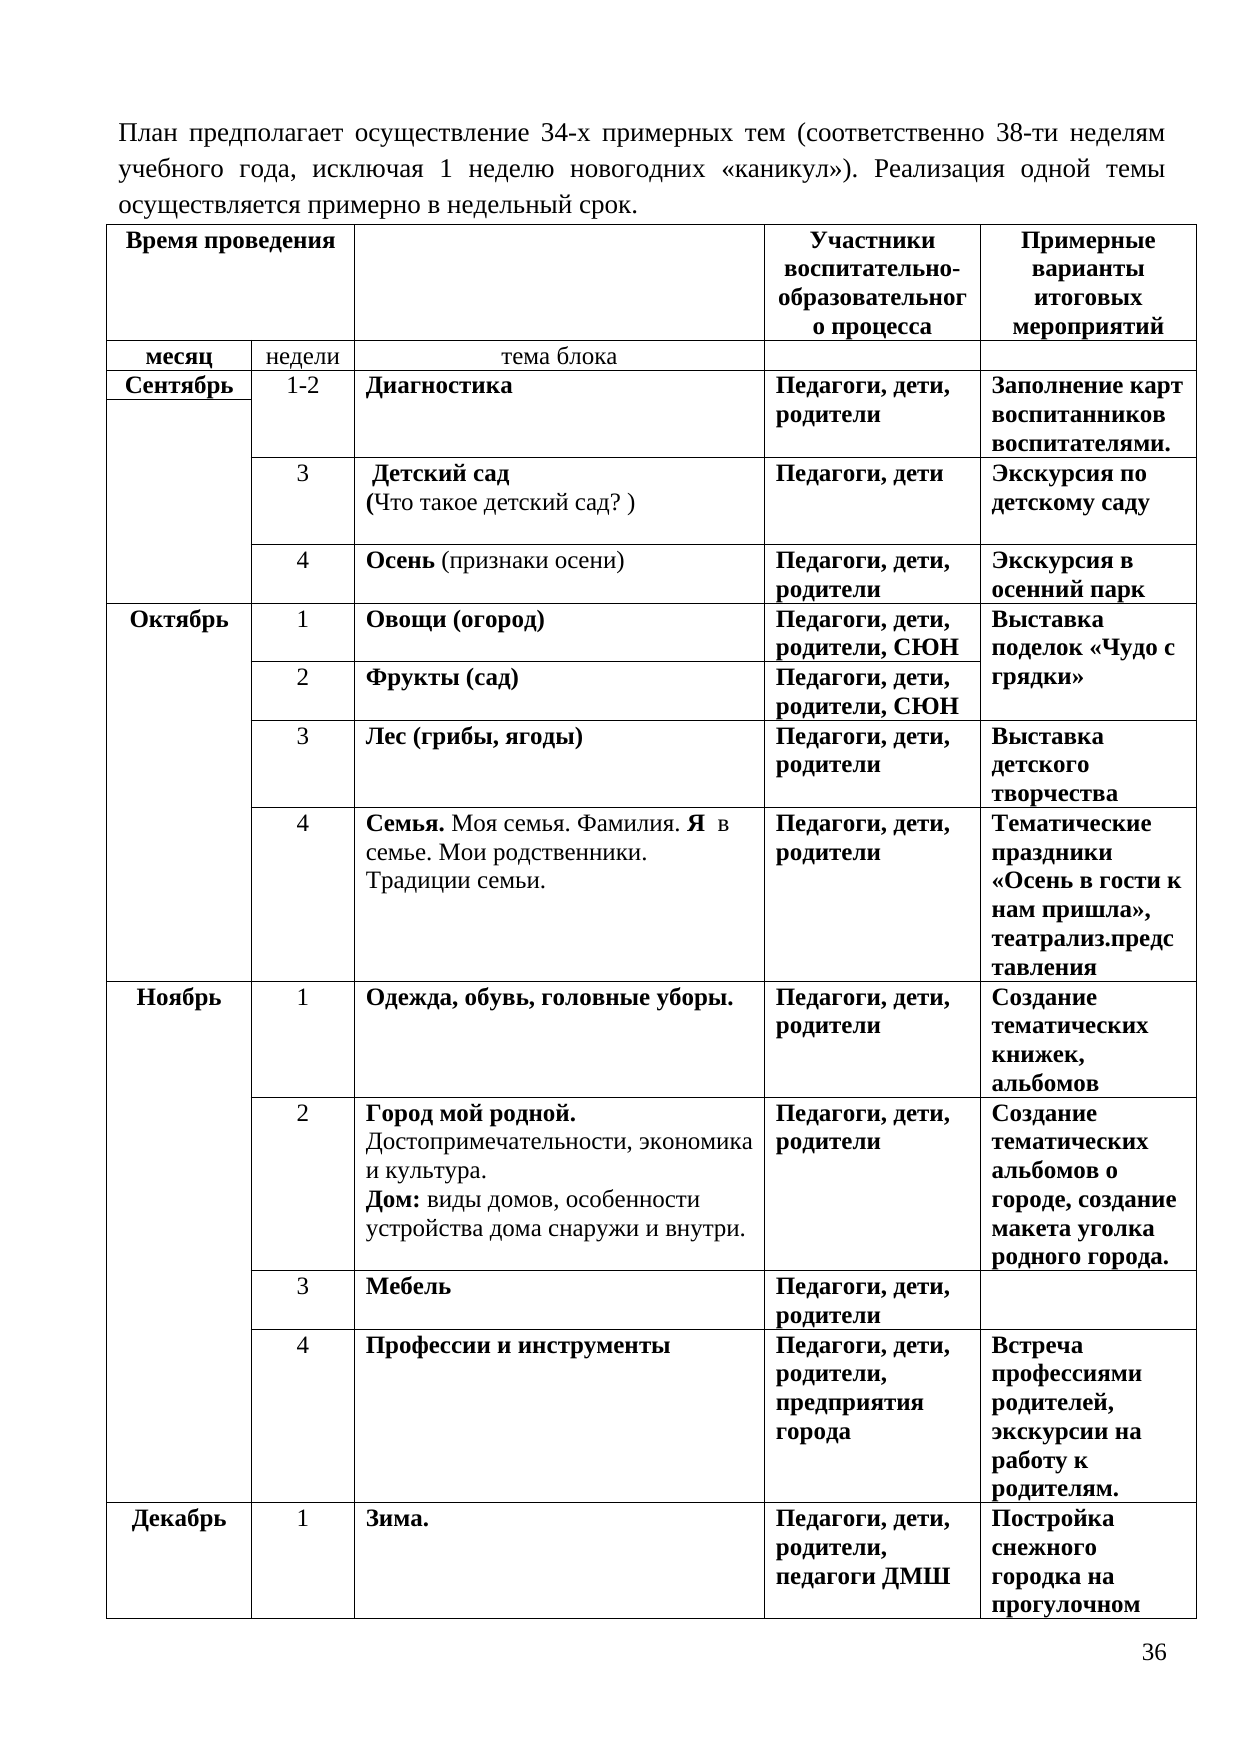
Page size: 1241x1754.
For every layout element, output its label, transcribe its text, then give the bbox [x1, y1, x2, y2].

table_cell 4 [252, 545, 354, 603]
table_cell Экскурсия в осенний парк [981, 545, 1196, 603]
table_cell Педагоги, дети, родители [765, 1271, 980, 1329]
table_cell Октябрь [107, 604, 251, 981]
table_cell Педагоги, дети, родители [765, 371, 980, 457]
table_cell 1-2 [252, 371, 354, 457]
table_cell 1 [252, 982, 354, 1097]
table_cell 3 [252, 458, 354, 544]
table_header Примерные варианты итоговых мероприятий [981, 225, 1196, 340]
table_cell Педагоги, дети, родители [765, 545, 980, 603]
table_cell [981, 1271, 1196, 1329]
table_cell Заполнение карт воспитанников воспитателями. [981, 371, 1196, 457]
table_cell Лес (грибы, ягоды) [355, 721, 764, 807]
table_cell недели [252, 341, 354, 369]
table_header Время проведения [107, 225, 354, 340]
table_cell Декабрь [107, 1503, 251, 1618]
table_cell Тематические праздники «Осень в гости к нам пришла», театрализ.представления [981, 808, 1196, 981]
text План предполагает осуществление 34-х примерных тем (соответственно 38-ти неделям учебного года, исключая 1 неделю новогодних «каникул»). Реализация одной темы осуществляется примерно в недельный срок. [118, 117, 1167, 219]
table_cell 2 [252, 1098, 354, 1270]
table_cell Педагоги, дети, родители, СЮН [765, 604, 980, 661]
table_cell Экскурсия по детскому саду [981, 458, 1196, 544]
table_cell Фрукты (сад) [355, 662, 764, 720]
table_cell [765, 341, 980, 369]
table_cell Создание тематических книжек, альбомов [981, 982, 1196, 1097]
table_cell 4 [252, 1330, 354, 1502]
table_cell Овощи (огород) [355, 604, 764, 661]
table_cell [981, 1503, 1196, 1618]
table_cell Встреча профессиями родителей, экскурсии на работу к родителям. [981, 1330, 1196, 1502]
table_cell Педагоги, дети [765, 458, 980, 544]
table_cell Ноябрь [107, 982, 251, 1502]
table_cell Семья. Моя семья. Фамилия. Я в семье. Мои родственники. Традиции семьи. [355, 808, 764, 981]
table_cell 3 [252, 1271, 354, 1329]
table_cell Детский сад (Что такое детский сад? ) [355, 458, 764, 544]
table_cell Сентябрь [107, 371, 251, 399]
table_cell 1 [252, 604, 354, 661]
table_cell 3 [252, 721, 354, 807]
table_cell Педагоги, дети, родители, СЮН [765, 662, 980, 720]
table_cell [981, 341, 1196, 369]
table_cell 4 [252, 808, 354, 981]
table_cell Педагоги, дети, родители [765, 721, 980, 807]
table_header Участники воспитательно-образовательного процесса [765, 225, 980, 340]
table_cell Одежда, обувь, головные уборы. [355, 982, 764, 1097]
table_cell Мебель [355, 1271, 764, 1329]
table_cell 2 [252, 662, 354, 720]
table_cell Профессии и инструменты [355, 1330, 764, 1502]
table_cell [107, 400, 251, 603]
table_header [355, 225, 764, 340]
table_cell Педагоги, дети, родители [765, 808, 980, 981]
table_cell Диагностика [355, 371, 764, 457]
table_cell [765, 1503, 980, 1618]
table_cell Выставка поделок «Чудо с грядки» [981, 604, 1196, 720]
table_cell Педагоги, дети, родители [765, 982, 980, 1097]
table_cell Город мой родной. Достопримечательности, экономика и культура. Дом: виды домов, особенности устройства дома снаружи и внутри. [355, 1098, 764, 1270]
table_cell 1 [252, 1503, 354, 1618]
table_cell Выставка детского творчества [981, 721, 1196, 807]
table_cell Педагоги, дети, родители, предприятия города [765, 1330, 980, 1502]
table_cell тема блока [355, 341, 764, 369]
table_cell Зима. [355, 1503, 764, 1618]
table_cell Создание тематических альбомов о городе, создание макета уголка родного города. [981, 1098, 1196, 1270]
table_cell Осень (признаки осени) [355, 545, 764, 603]
table_cell Педагоги, дети, родители [765, 1098, 980, 1270]
table_cell месяц [107, 341, 251, 369]
